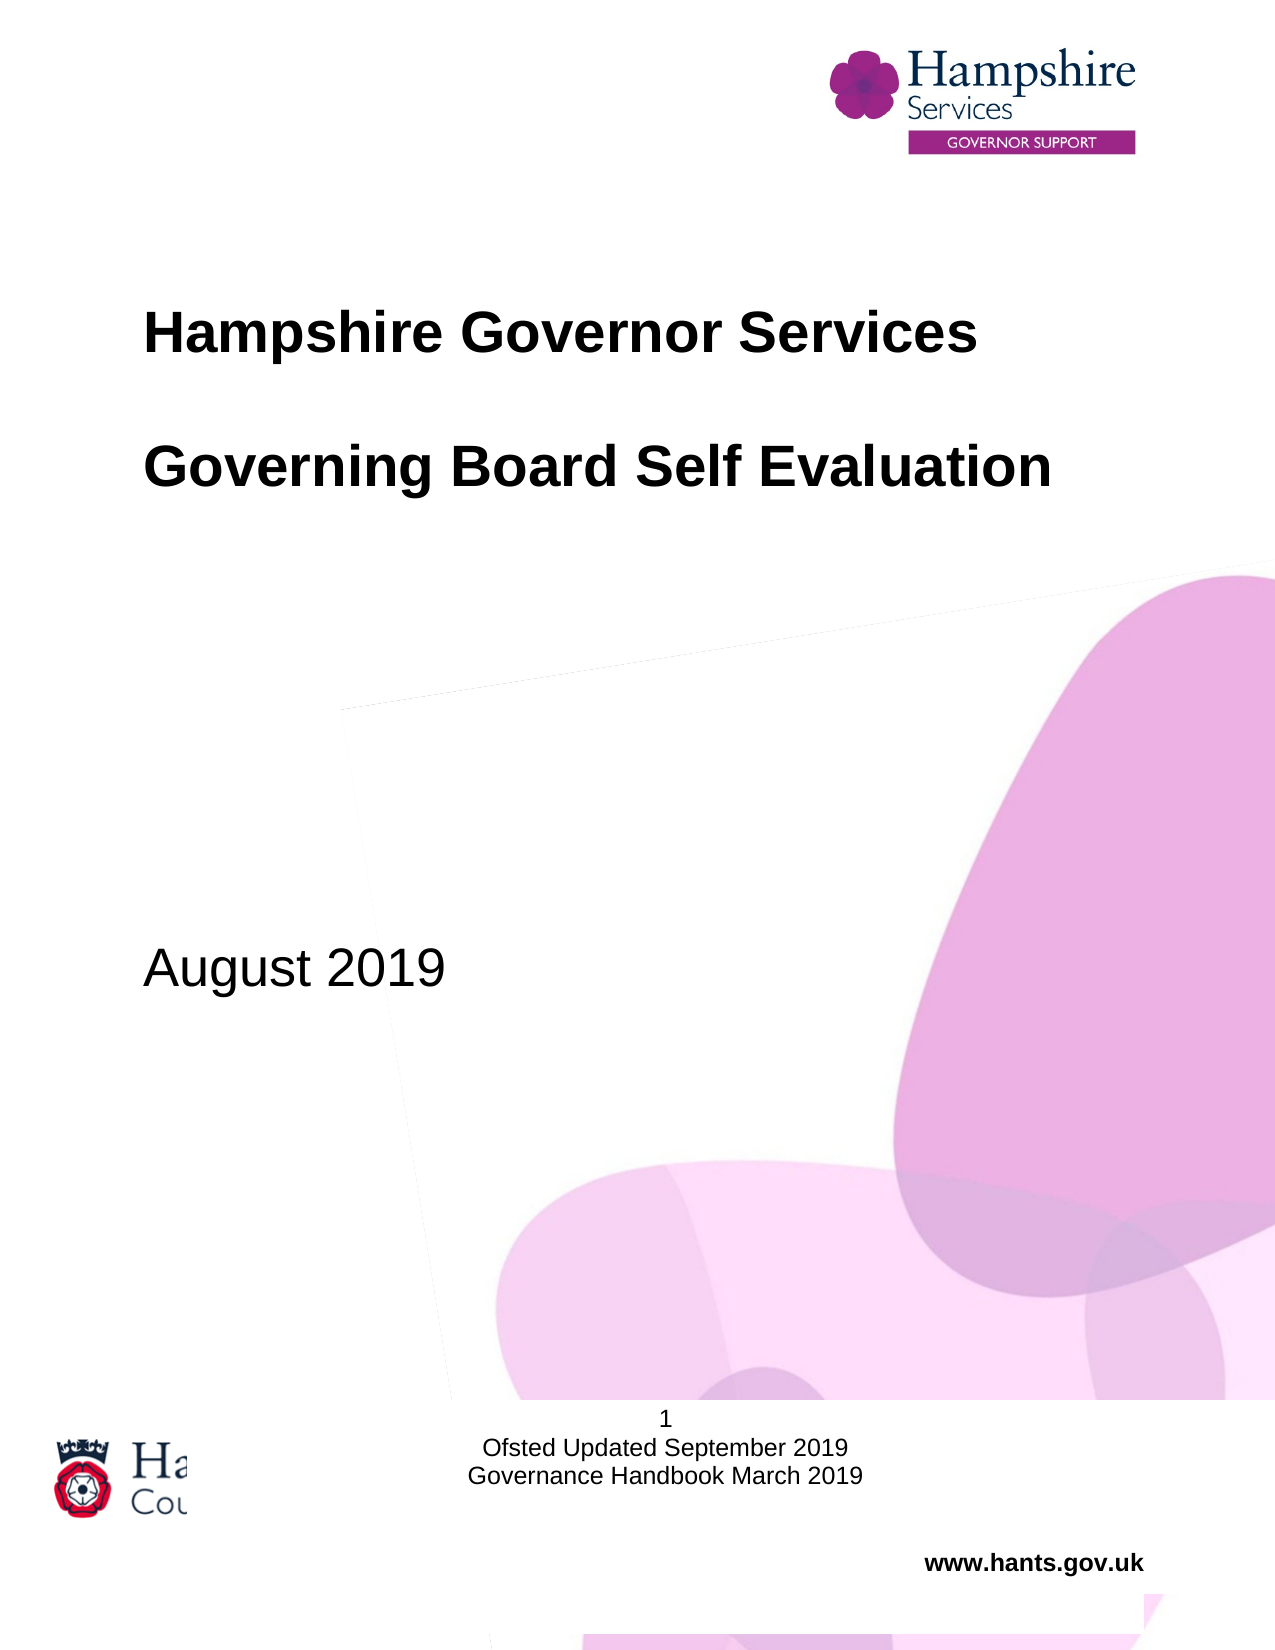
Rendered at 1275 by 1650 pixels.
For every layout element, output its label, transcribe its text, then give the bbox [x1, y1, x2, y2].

picture [0, 515, 1275, 1650]
text Governing Board Self Evaluation [143, 432, 1144, 499]
text August 2019 [143, 935, 1144, 997]
text Hampshire Governor Services [143, 298, 1144, 365]
picture [819, 37, 1145, 164]
